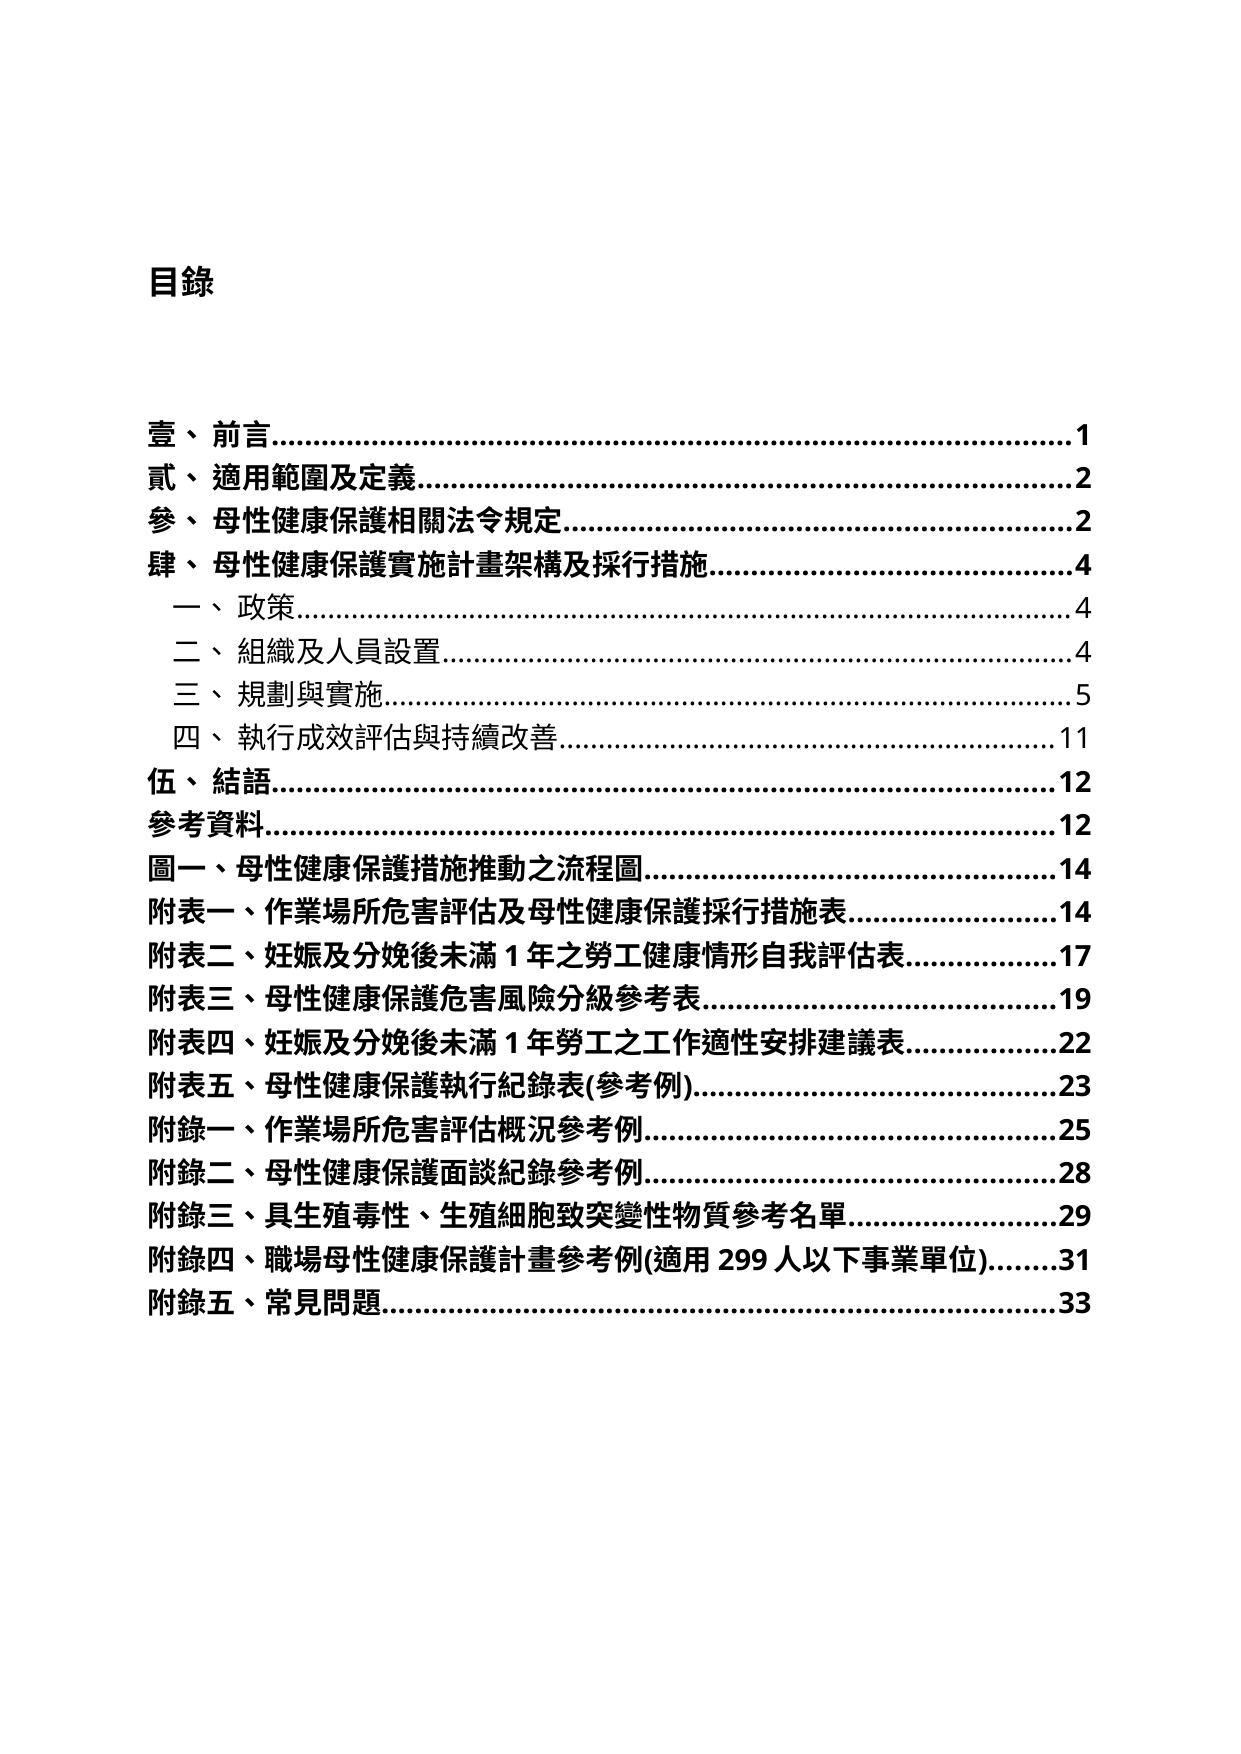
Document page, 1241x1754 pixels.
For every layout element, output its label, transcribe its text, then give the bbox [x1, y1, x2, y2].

text 附表四、妊娠及分娩後未滿1年勞工之工作適性安排建議表 22 [148, 1019, 1092, 1062]
text 三、 規劃與實施 5 [173, 671, 1092, 714]
text 附表三、母性健康保護危害風險分級參考表 19 [148, 975, 1092, 1019]
text 附錄二、母性健康保護面談紀錄參考例 28 [148, 1149, 1092, 1192]
text 貳、 適用範圍及定義 2 [148, 454, 1092, 497]
text 目錄 [148, 237, 1092, 324]
text 附錄三、具生殖毒性、生殖細胞致突變性物質參考名單 29 [148, 1192, 1092, 1236]
text 四、 執行成效評估與持續改善 11 [173, 714, 1092, 758]
text 參考資料 12 [148, 801, 1092, 845]
text 圖一、母性健康保護措施推動之流程圖 14 [410, 845, 1092, 888]
text 壹、 前言 1 [148, 411, 1092, 454]
text 參、 母性健康保護相關法令規定 2 [148, 497, 1092, 541]
text 附表五、母性健康保護執行紀錄表(參考例) 23 [148, 1062, 1092, 1106]
text 附表一、作業場所危害評估及母性健康保護採行措施表 14 [148, 888, 1092, 932]
text 附錄五、常見問題 33 [148, 1279, 1092, 1323]
text 肆、 母性健康保護實施計畫架構及採行措施 4 [148, 541, 1092, 584]
text 附表二、妊娠及分娩後未滿1年之勞工健康情形自我評估表 17 [148, 932, 1092, 975]
text 圖一、母性健康保護措施推動之流程圖 14 [148, 845, 235, 888]
text 附錄四、職場母性健康保護計畫參考例(適用299人以下事業單位) 31 [148, 1236, 1092, 1279]
text 附錄一、作業場所危害評估概況參考例 25 [148, 1106, 1092, 1149]
text 二、 組織及人員設置 4 [173, 628, 1092, 671]
text 伍、 結語 12 [148, 758, 1092, 801]
text 一、 政策 4 [173, 584, 1092, 628]
